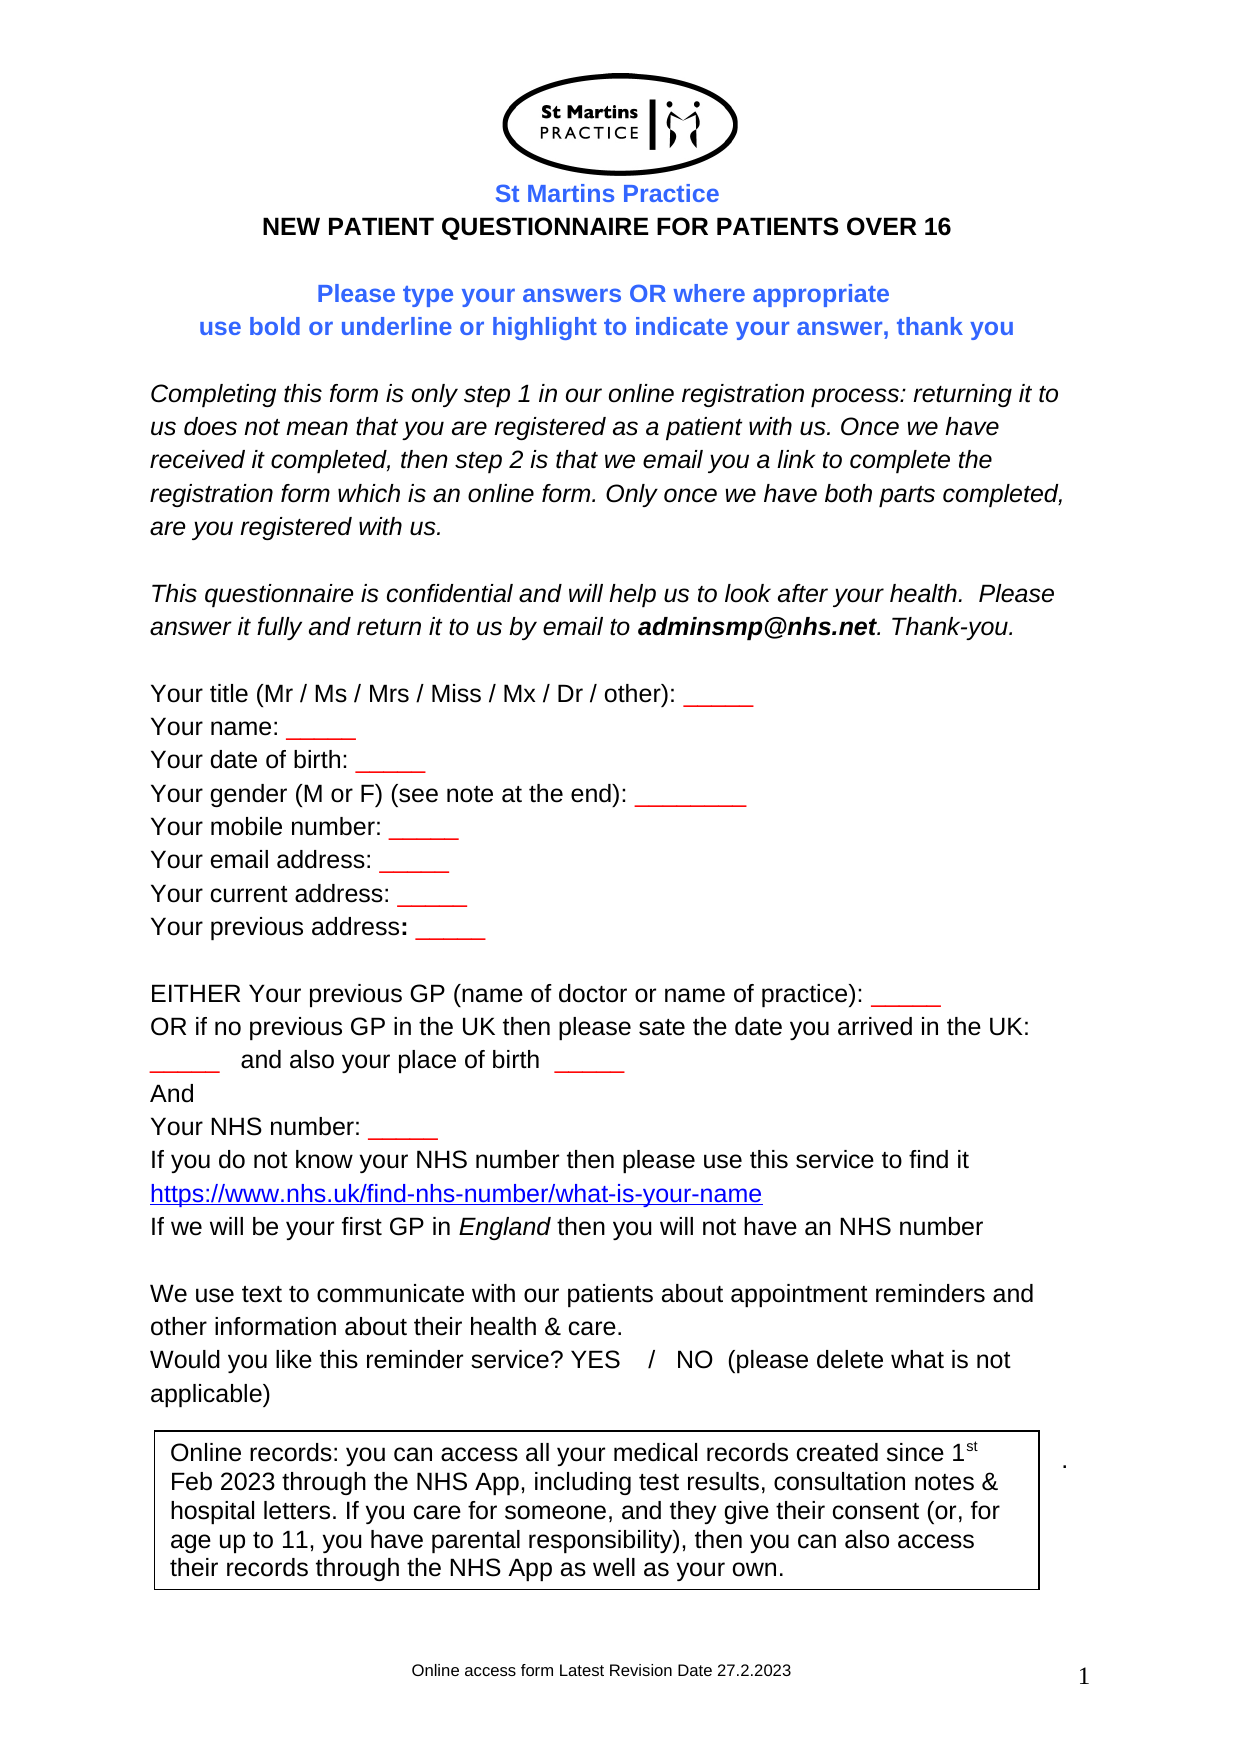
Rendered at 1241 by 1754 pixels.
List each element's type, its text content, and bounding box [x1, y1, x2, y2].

text Your date of birth: _____ [150, 742, 1090, 775]
text If we will be your first GP in England then you will not have an NHS number [150, 1209, 1090, 1242]
text Your title (Mr / Ms / Mrs / Miss / Mx / Dr / other): _____ [150, 675, 1090, 709]
text We use text to communicate with our patients about appointment reminders and other information about their health & care. [150, 1275, 1090, 1342]
text If you do not know your NHS number then please use this service to find it [150, 1142, 1090, 1175]
text St Martins Practice [150, 175, 1064, 209]
text OR if no previous GP in the UK then please sate the date you arrived in the UK: _____ and also your place of birth _____ [150, 1009, 1090, 1075]
text . [1040, 1442, 1090, 1475]
picture [502, 73, 738, 176]
text Your name: _____ [150, 709, 1090, 742]
text Your email address: _____ [150, 842, 1090, 875]
text Would you like this reminder service? YES / NO (please delete what is not applicable) [150, 1342, 1090, 1409]
text Your previous address: _____ [150, 909, 1090, 942]
text Your gender (M or F) (see note at the end): ________ [150, 775, 1090, 809]
text NEW PATIENT QUESTIONNAIRE FOR PATIENTS OVER 16 [150, 209, 1064, 242]
text EITHER Your previous GP (name of doctor or name of practice): _____ [150, 975, 1090, 1009]
text https://www.nhs.uk/find-nhs-number/what-is-your-name [150, 1175, 1090, 1209]
text Your current address: _____ [150, 875, 1090, 909]
text This questionnaire is confidential and will help us to look after your health. Please answer it fully and return it to us by email to adminsmp@nhs.net. Thank-you. [150, 575, 1090, 642]
text Please type your answers OR where appropriate use bold or underline or highlight to indicate your answer, thank you [150, 275, 1064, 342]
text And [150, 1075, 1090, 1109]
text Your NHS number: _____ [150, 1109, 1090, 1142]
text Completing this form is only step 1 in our online registration process: returning it to us does not mean that you are registered as a patient with us. Once we have received it completed, then step 2 is that we email you a link to complete the registration form which is an online form. Only once we have both parts completed, are you registered with us. [150, 375, 1090, 542]
text Your mobile number: _____ [150, 809, 1090, 842]
